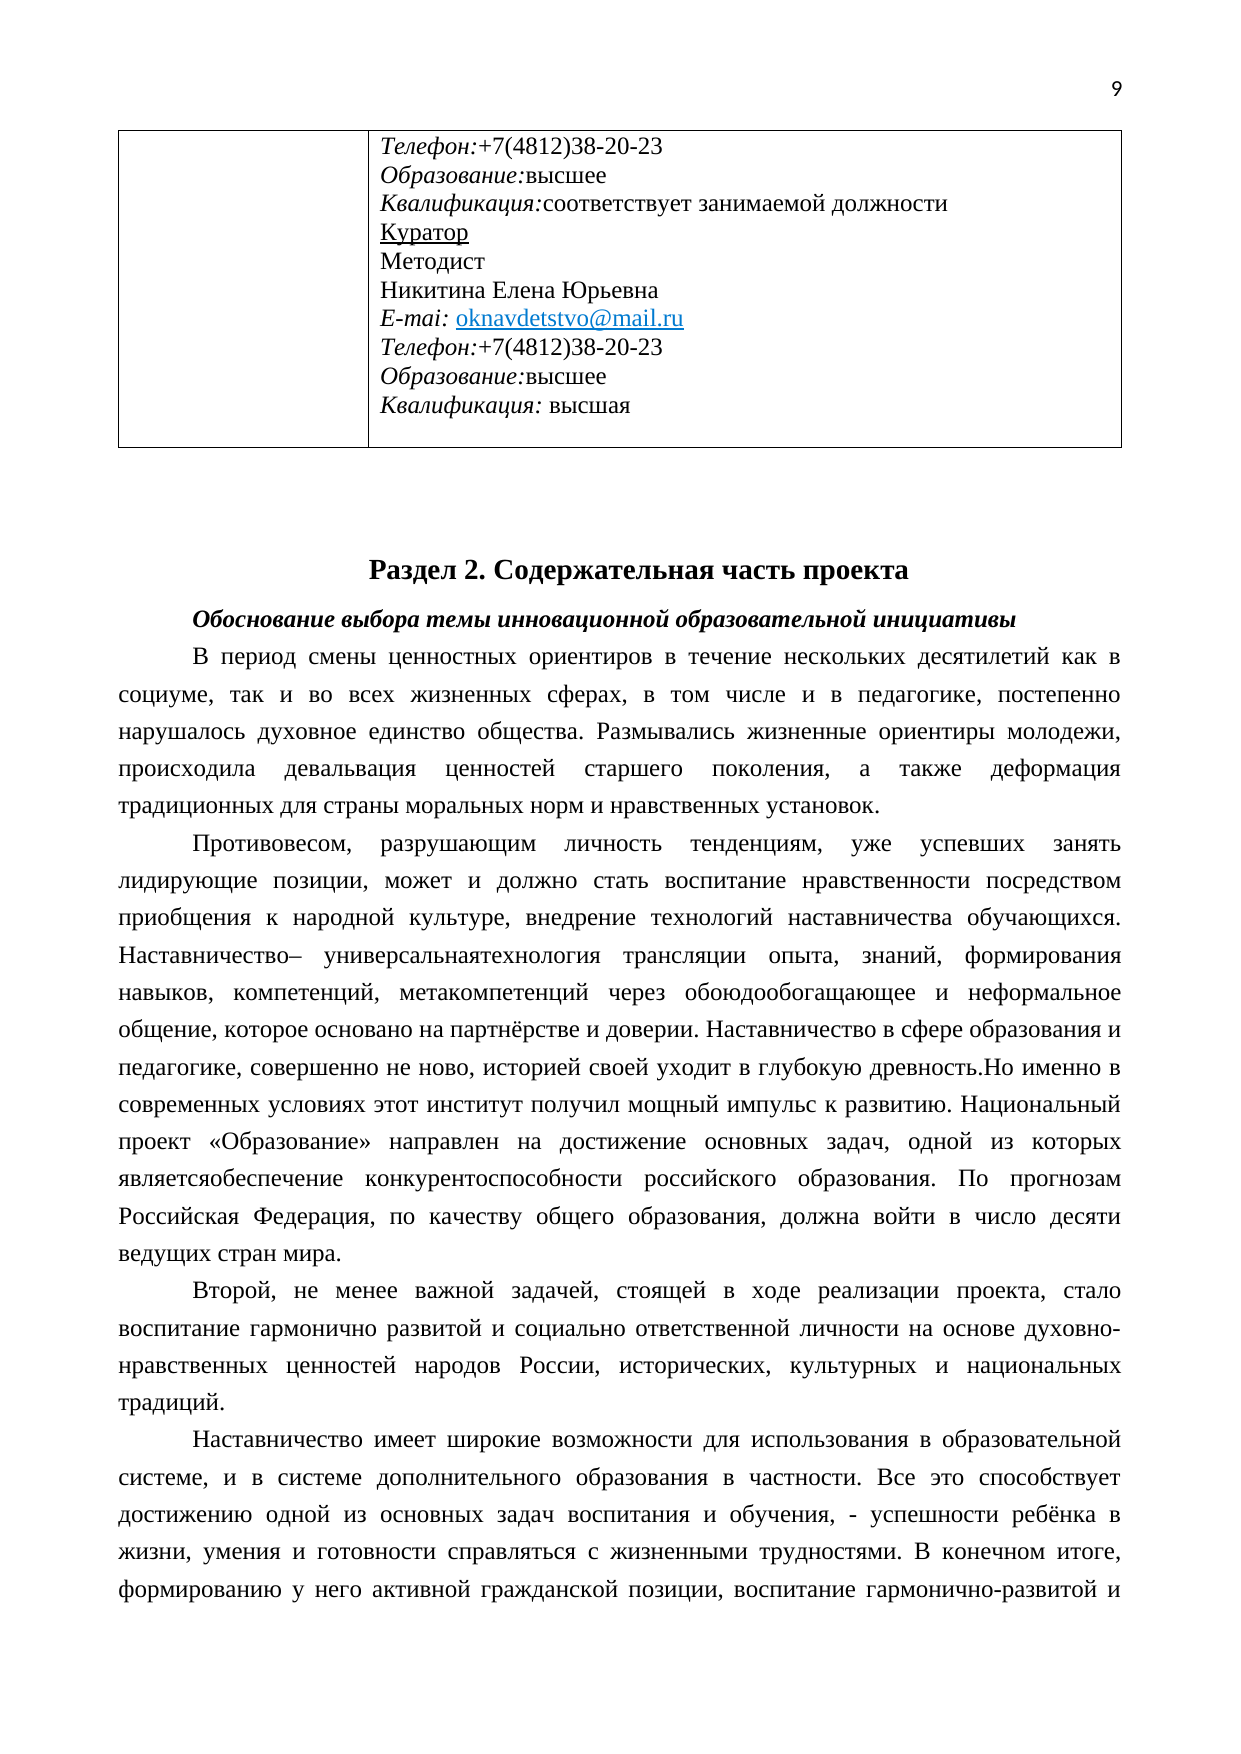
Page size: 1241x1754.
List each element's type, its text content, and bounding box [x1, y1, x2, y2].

text Раздел 2. Содержательная часть проекта [156, 552, 1122, 586]
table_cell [369, 131, 1121, 447]
text В период смены ценностных ориентиров в течение нескольких десятилетий как в социуме, так и во всех жизненных сферах, в том числе и в педагогике, постепенно нарушалось духовное единство общества. Размывались жизненные ориентиры молодежи, происходила девальвация ценностей старшего поколения, а также деформация традиционных для страны моральных норм и нравственных установок. [118, 641, 1122, 819]
text Обоснование выбора темы инновационной образовательной инициативы [118, 604, 1122, 633]
text Второй, не менее важной задачей, стоящей в ходе реализации проекта, стало воспитание гармонично развитой и социально ответственной личности на основе духовно-нравственных ценностей народов России, исторических, культурных и национальных традиций. [118, 1275, 1122, 1416]
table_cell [119, 131, 368, 447]
text Противовесом, разрушающим личность тенденциям, уже успевших занять лидирующие позиции, может и должно стать воспитание нравственности посредством приобщения к народной культуре, внедрение технологий наставничества обучающихся. Наставничество– универсальнаятехнология трансляции опыта, знаний, формирования навыков, компетенций, метакомпетенций через обоюдообогащающее и неформальное общение, которое основано на партнёрстве и доверии. Наставничество в сфере образования и педагогике, совершенно не ново, историей своей уходит в глубокую древность.Но именно в современных условиях этот институт получил мощный импульс к развитию. Национальный проект «Образование» направлен на достижение основных задач, одной из которых являетсяобеспечение конкурентоспособности российского образования. По прогнозам Российская Федерация, по качеству общего образования, должна войти в число десяти ведущих стран мира. [118, 828, 1122, 1267]
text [118, 1424, 1122, 1602]
